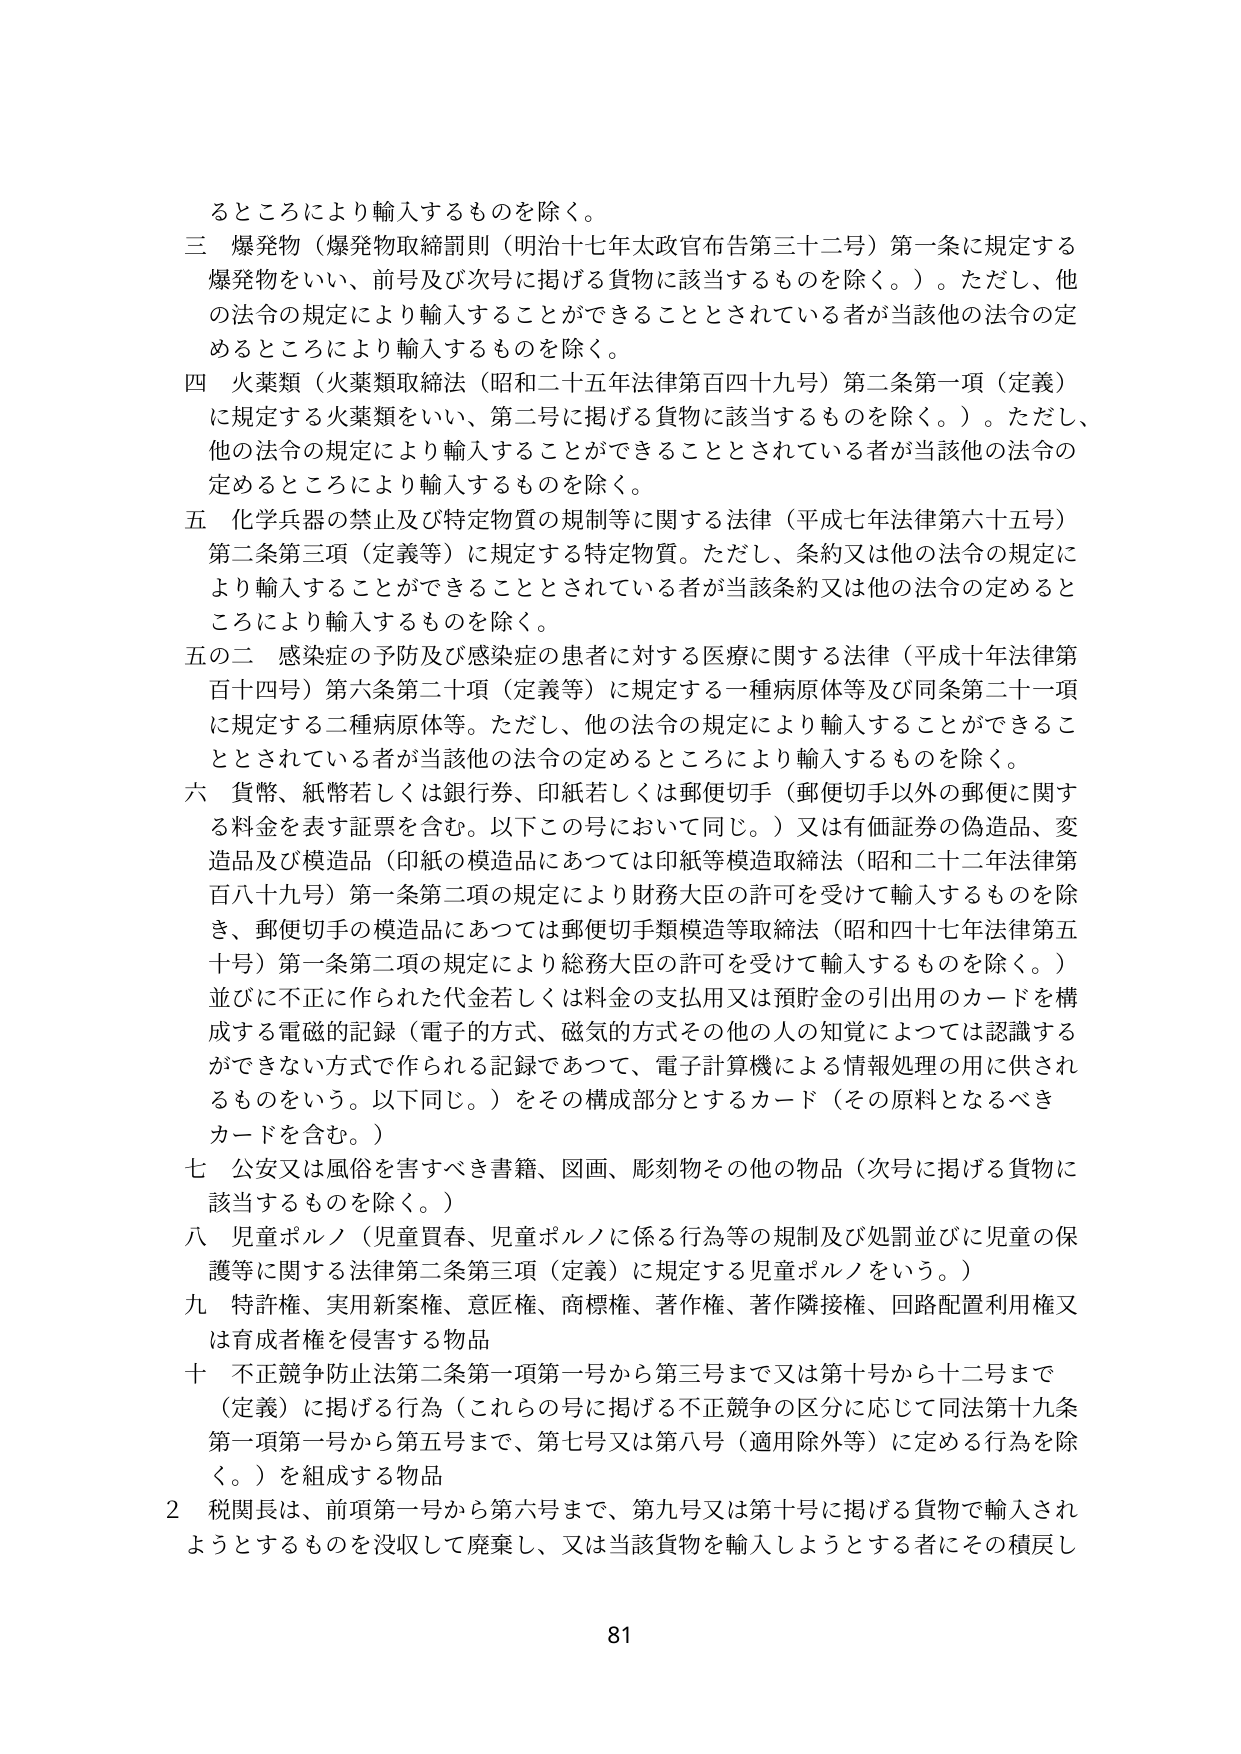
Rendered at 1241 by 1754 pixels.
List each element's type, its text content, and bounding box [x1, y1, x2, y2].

text 十 不正競争防止法第二条第一項第一号から第三号まで又は第十号から十二号まで（定義）に掲げる行為（これらの号に掲げる不正競争の区分に応じて同法第十九条第一項第一号から第五号まで、第七号又は第八号（適用除外等）に定める行為を除く。）を組成する物品 [184, 1355, 1079, 1492]
text 三 爆発物（爆発物取締罰則（明治十七年太政官布告第三十二号）第一条に規定する爆発物をいい、前号及び次号に掲げる貨物に該当するものを除く。）。ただし、他の法令の規定により輸入することができることとされている者が当該他の法令の定めるところにより輸入するものを除く。 [184, 228, 1079, 364]
text 九 特許権、実用新案権、意匠権、商標権、著作権、著作隣接権、回路配置利用権又は育成者権を侵害する物品 [184, 1287, 1079, 1355]
text 五 化学兵器の禁止及び特定物質の規制等に関する法律（平成七年法律第六十五号）第二条第三項（定義等）に規定する特定物質。ただし、条約又は他の法令の規定により輸入することができることとされている者が当該条約又は他の法令の定めるところにより輸入するものを除く。 [184, 501, 1079, 638]
text 八 児童ポルノ（児童買春、児童ポルノに係る行為等の規制及び処罰並びに児童の保護等に関する法律第二条第三項（定義）に規定する児童ポルノをいう。） [184, 1219, 1079, 1287]
text 七 公安又は風俗を害すべき書籍、図画、彫刻物その他の物品（次号に掲げる貨物に該当するものを除く。） [184, 1150, 1079, 1219]
text 四 火薬類（火薬類取締法（昭和二十五年法律第百四十九号）第二条第一項（定義）に規定する火薬類をいい、第二号に掲げる貨物に該当するものを除く。）。ただし、他の法令の規定により輸入することができることとされている者が当該他の法令の定めるところにより輸入するものを除く。 [184, 364, 1079, 501]
text 六 貨幣、紙幣若しくは銀行券、印紙若しくは郵便切手（郵便切手以外の郵便に関する料金を表す証票を含む。以下この号において同じ。）又は有価証券の偽造品、変造品及び模造品（印紙の模造品にあつては印紙等模造取締法（昭和二十二年法律第百八十九号）第一条第二項の規定により財務大臣の許可を受けて輸入するものを除き、郵便切手の模造品にあつては郵便切手類模造等取締法（昭和四十七年法律第五十号）第一条第二項の規定により総務大臣の許可を受けて輸入するものを除く。）並びに不正に作られた代金若しくは料金の支払用又は預貯金の引出用のカードを構成する電磁的記録（電子的方式、磁気的方式その他の人の知覚によつては認識するができない方式で作られる記録であつて、電子計算機による情報処理の用に供されるものをいう。以下同じ。）をその構成部分とするカード（その原料となるべきカードを含む。） [184, 774, 1079, 1150]
text 五の二 感染症の予防及び感染症の患者に対する医療に関する法律（平成十年法律第百十四号）第六条第二十項（定義等）に規定する一種病原体等及び同条第二十一項に規定する二種病原体等。ただし、他の法令の規定により輸入することができることとされている者が当該他の法令の定めるところにより輸入するものを除く。 [184, 638, 1079, 774]
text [161, 1492, 1079, 1560]
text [184, 194, 1079, 228]
